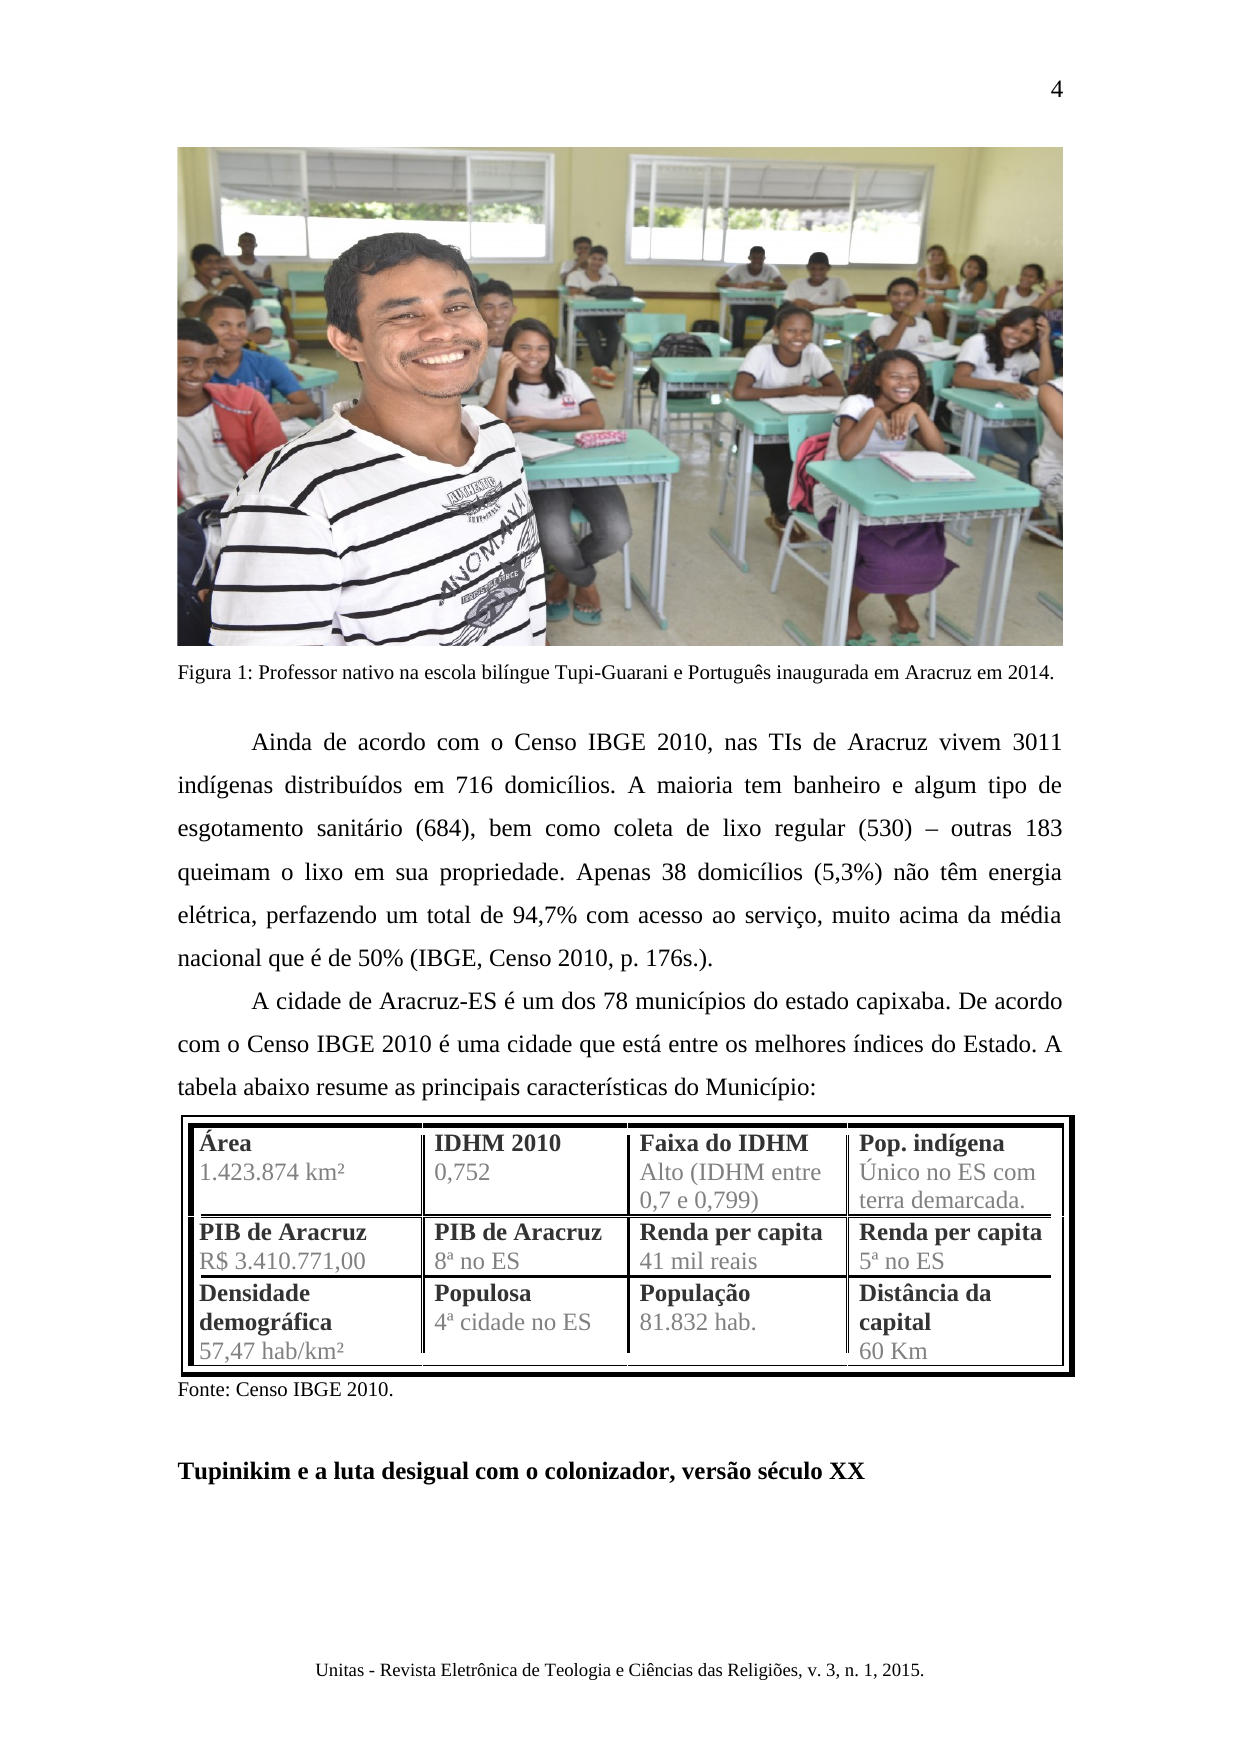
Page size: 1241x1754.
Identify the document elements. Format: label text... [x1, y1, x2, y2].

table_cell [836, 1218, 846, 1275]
table_header Área 1.423.874 km² [188, 1117, 423, 1214]
table_cell Renda per capita 5ª no ES [849, 1214, 1063, 1275]
table_cell Distância da capital 60 Km [848, 1275, 1062, 1364]
text A cidade de Aracruz-ES é um dos 78 municípios do estado capixaba. De acordo com o Censo IBGE 2010 é uma cidade que está entre os melhores índices do Estado. A tabela abaixo resume as principais características do Município: [177, 986, 1063, 1101]
table_cell Populosa 4ª cidade no ES [423, 1278, 628, 1364]
table_cell Densidade demográfica 57,47 hab/km² [194, 1275, 423, 1364]
table_cell População 81.832 hab. [628, 1278, 848, 1364]
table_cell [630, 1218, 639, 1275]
picture [177, 147, 1063, 646]
text Ainda de acordo com o Censo IBGE 2010, nas TIs de Aracruz vivem 3011 indígenas distribuídos em 716 domicílios. A maioria tem banheiro e algum tipo de esgotamento sanitário (684), bem como coleta de lixo regular (530) – outras 183 queimam o lixo em sua propriedade. Apenas 38 domicílios (5,3%) não têm energia elétrica, perfazendo um total de 94,7% com acesso ao serviço, muito acima da média nacional que é de 50% (IBGE, Censo 2010, p. 176s.). [177, 727, 1063, 972]
table_cell PIB de Aracruz R$ 3.410.771,00 [194, 1214, 421, 1275]
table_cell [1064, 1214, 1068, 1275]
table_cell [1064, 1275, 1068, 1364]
text Tupinikim e a luta desigual com o colonizador, versão século XX [177, 1456, 1063, 1485]
table_header Pop. indígena Único no ES com terra demarcada. [848, 1117, 1068, 1214]
text Fonte: Censo IBGE 2010. [177, 1377, 1063, 1401]
text Figura 1: Professor nativo na escola bilíngue Tupi-Guarani e Português inaugurada em Aracruz em 2014. [177, 660, 1063, 684]
table_header IDHM 2010 0,752 [423, 1117, 628, 1214]
